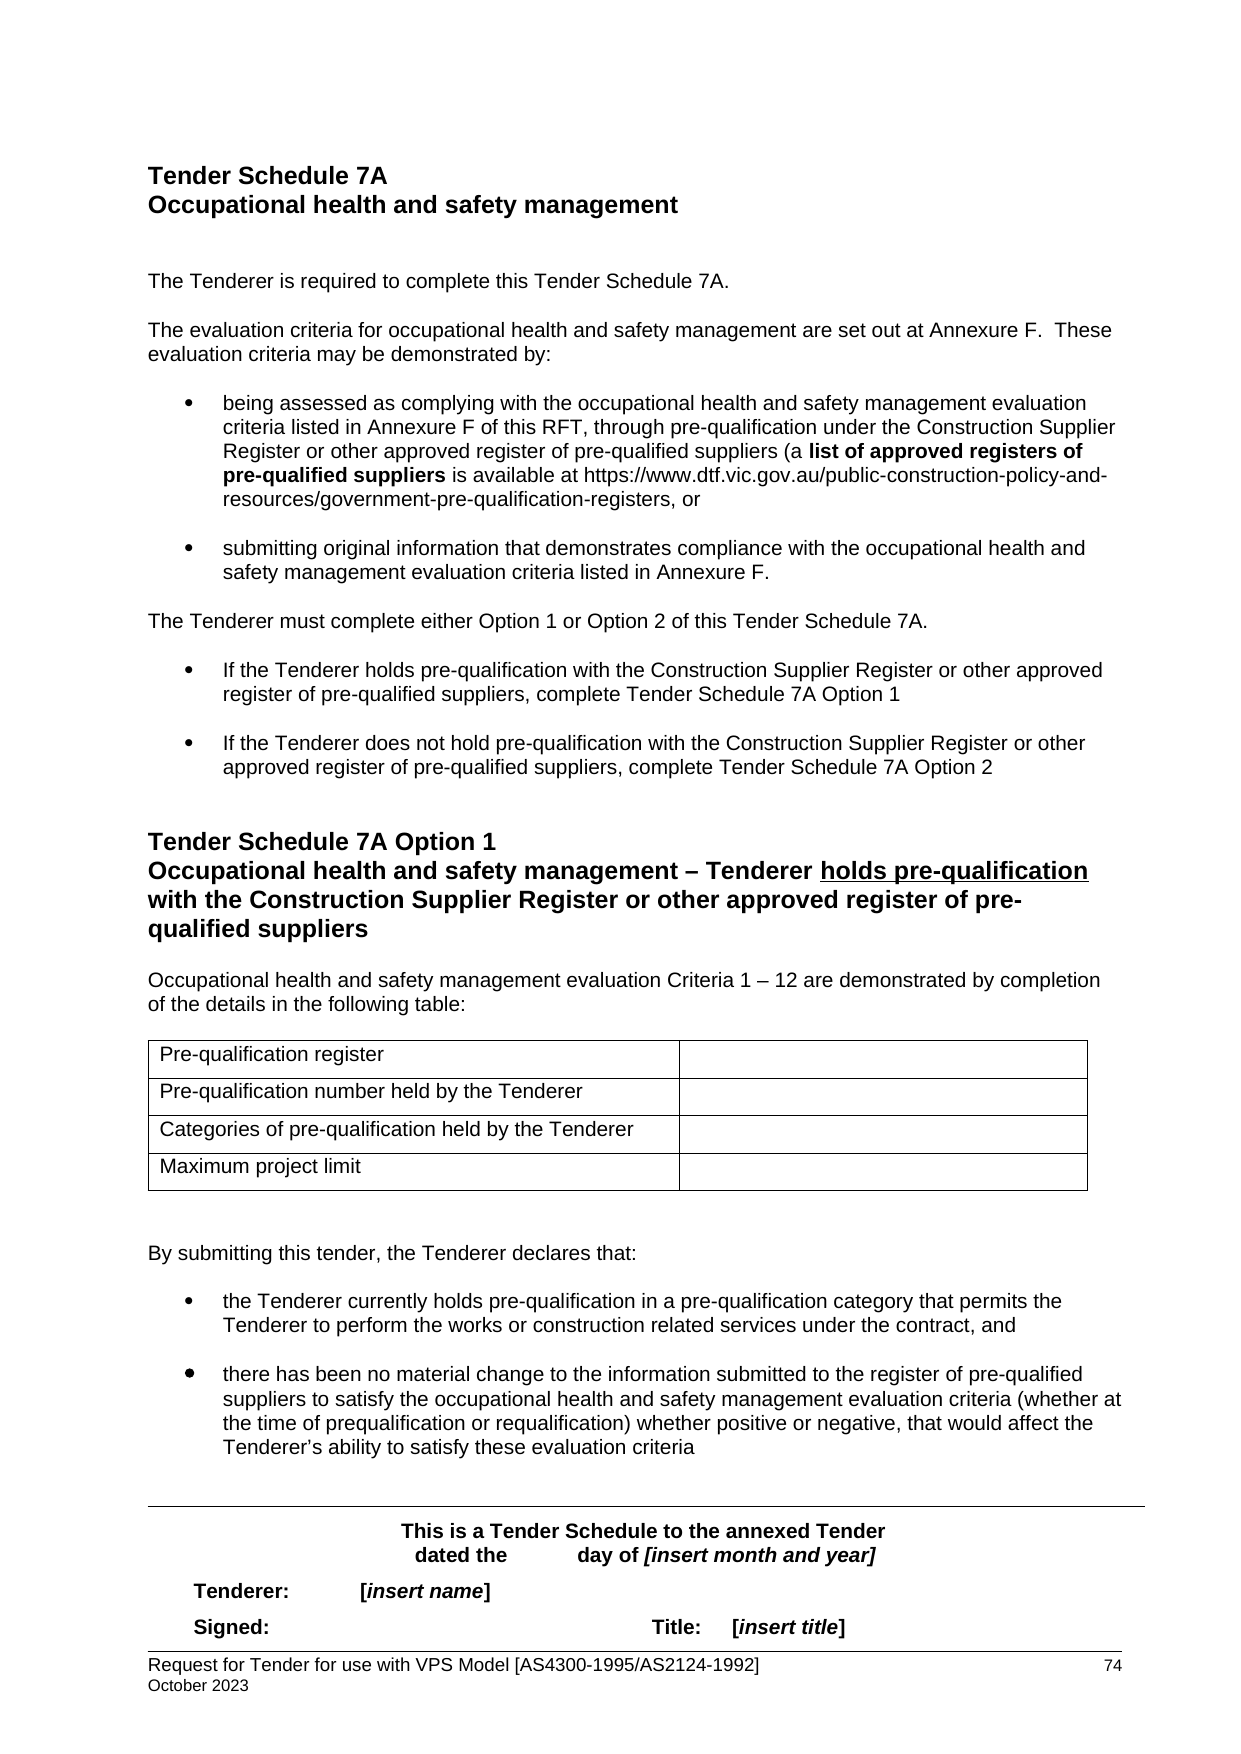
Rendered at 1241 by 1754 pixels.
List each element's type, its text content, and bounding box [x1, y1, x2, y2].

list If the Tenderer holds pre-qualification with the Construction Supplier Register or other approved register of pre-qualified suppliers, complete Tender Schedule 7A Option 1 [185, 657, 1122, 705]
text Tender Schedule 7A Option 1 Occupational health and safety management – Tenderer holds pre-qualification with the Construction Supplier Register or other approved register of pre-qualified suppliers [148, 827, 1122, 942]
list being assessed as complying with the occupational health and safety management evaluation criteria listed in Annexure F of this RFT, through pre-qualification under the Construction Supplier Register or other approved register of pre-qualified suppliers (a list of approved registers of pre-qualified suppliers is available at https://www.dtf.vic.gov.au/public-construction-policy-and-resources/government-pre-qualification-registers, or [185, 391, 1122, 510]
text The Tenderer is required to complete this Tender Schedule 7A. [148, 269, 1122, 293]
list there has been no material change to the information submitted to the register of pre-qualified suppliers to satisfy the occupational health and safety management evaluation criteria (whether at the time of prequalification or requalification) whether positive or negative, that would affect the Tenderer’s ability to satisfy these evaluation criteria [185, 1362, 1122, 1459]
list submitting original information that demonstrates compliance with the occupational health and safety management evaluation criteria listed in Annexure F. [185, 535, 1122, 583]
table_cell [680, 1079, 1087, 1115]
table_header [680, 1041, 1087, 1078]
table_cell [680, 1116, 1087, 1153]
table_cell Pre-qualification number held by the Tenderer [149, 1079, 679, 1115]
table_header Pre-qualification register [149, 1041, 679, 1078]
text By submitting this tender, the Tenderer declares that: [148, 1240, 1122, 1264]
subtitle Tender Schedule 7A Occupational health and safety management [148, 161, 1122, 219]
table_cell Maximum project limit [149, 1154, 679, 1190]
list the Tenderer currently holds pre-qualification in a pre-qualification category that permits the Tenderer to perform the works or construction related services under the contract, and [185, 1289, 1122, 1337]
text Occupational health and safety management evaluation Criteria 1 – 12 are demonstrated by completion of the details in the following table: [148, 967, 1122, 1015]
text The Tenderer must complete either Option 1 or Option 2 of this Tender Schedule 7A. [148, 608, 1122, 632]
table_cell [680, 1154, 1087, 1190]
table_cell Categories of pre-qualification held by the Tenderer [149, 1116, 679, 1153]
text The evaluation criteria for occupational health and safety management are set out at Annexure F. These evaluation criteria may be demonstrated by: [148, 318, 1122, 366]
list If the Tenderer does not hold pre-qualification with the Construction Supplier Register or other approved register of pre-qualified suppliers, complete Tender Schedule 7A Option 2 [185, 730, 1122, 778]
